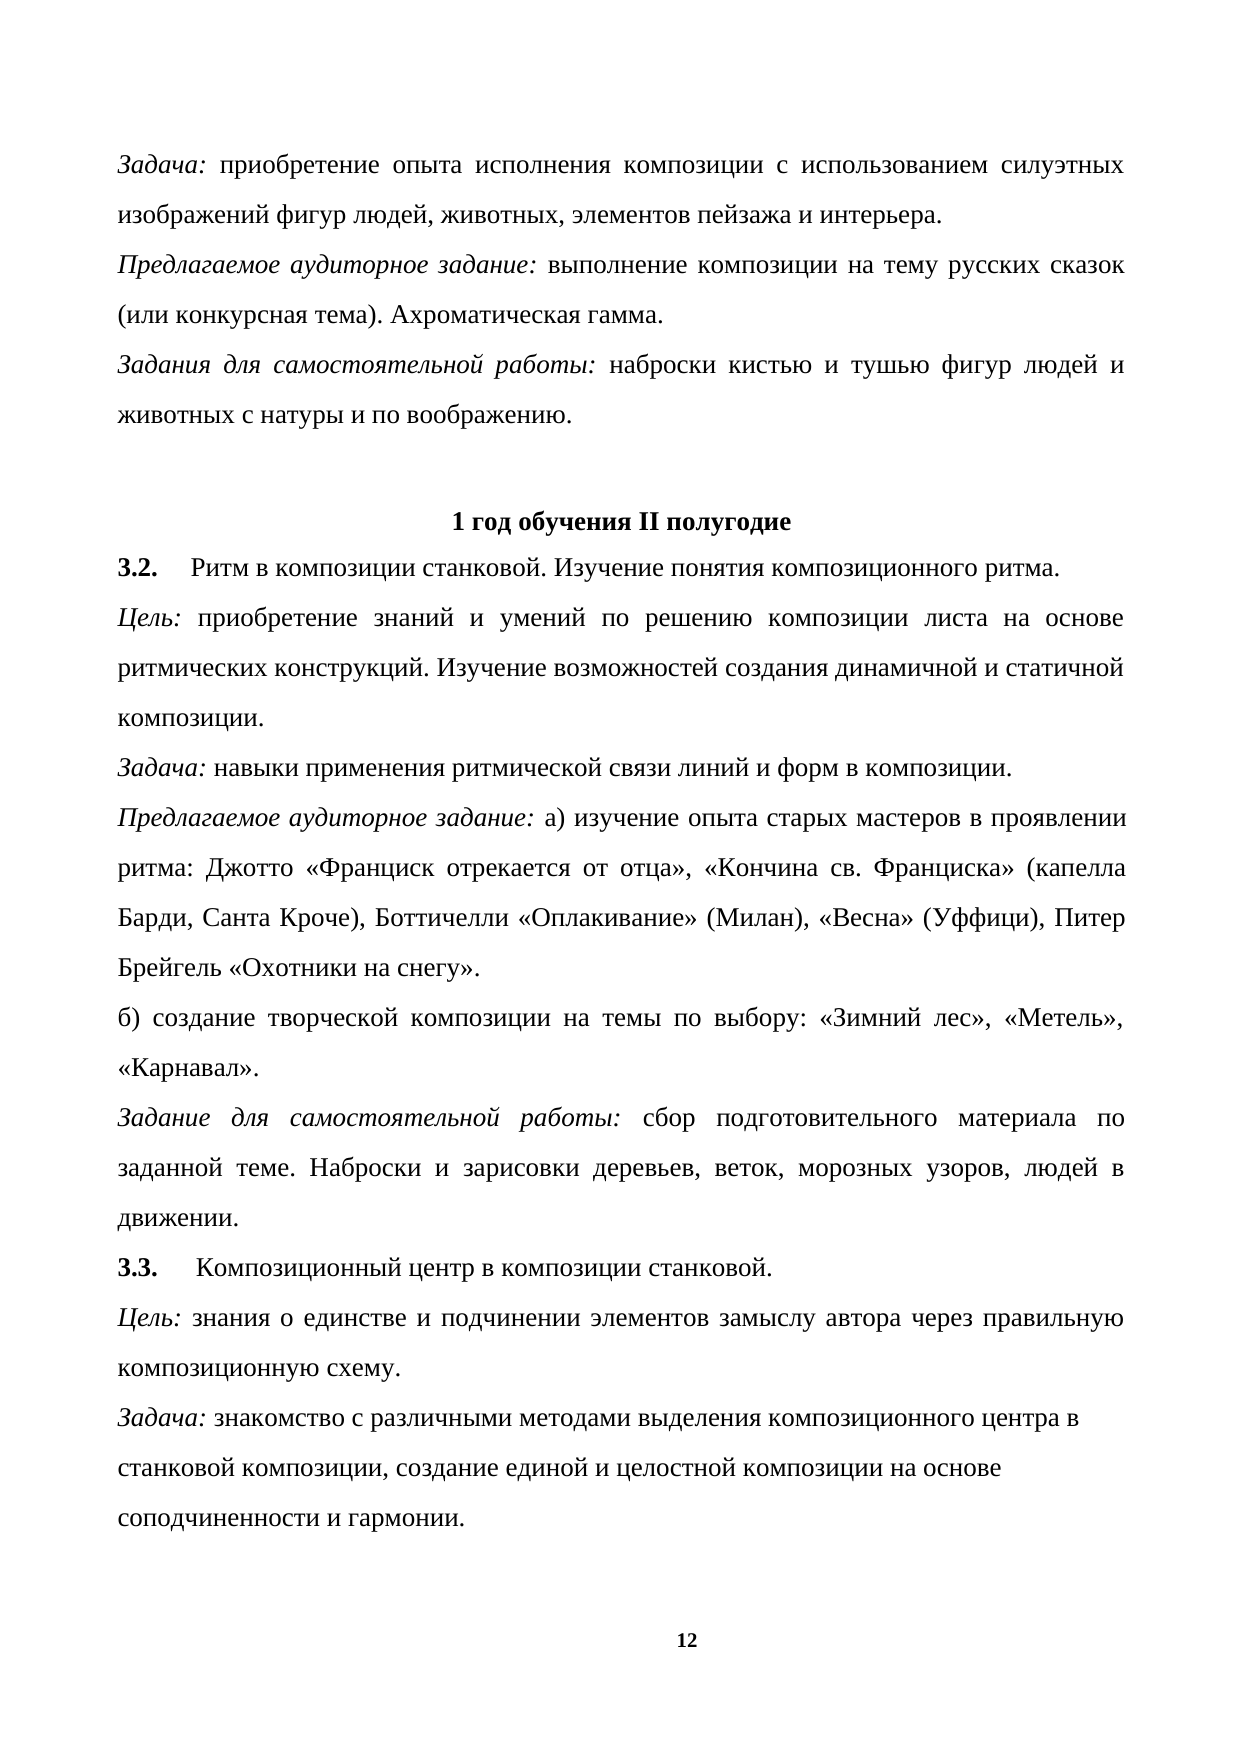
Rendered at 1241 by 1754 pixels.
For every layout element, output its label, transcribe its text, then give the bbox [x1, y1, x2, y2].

text Предлагаемое аудиторное задание: а) изучение опыта старых мастеров в проявлении ритма: Джотто «Франциск отрекается от отца», «Кончина св. Франциска» (капелла Барди, Санта Кроче), Боттичелли «Оплакивание» (Милан), «Весна» (Уффици), Питер Брейгель «Охотники на снегу». [117, 786, 1127, 986]
text Цель: знания о единстве и подчинении элементов замыслу автора через правильную композиционную схему. [117, 1286, 1125, 1386]
text Задание для самостоятельной работы: сбор подготовительного материала по заданной теме. Наброски и зарисовки деревьев, веток, морозных узоров, людей в движении. [117, 1086, 1125, 1236]
text 1 год обучения II полугодие [115, 508, 1127, 536]
text Предлагаемое аудиторное задание: выполнение композиции на тему русских сказок (или конкурсная тема). Ахроматическая гамма. [117, 234, 1125, 334]
text Задача: знакомство с различными методами выделения композиционного центра в станковой композиции, создание единой и целостной композиции на основе соподчиненности и гармонии. [117, 1386, 1125, 1536]
list Композиционный центр в композиции станковой. [117, 1236, 1127, 1286]
text б) создание творческой композиции на темы по выбору: «Зимний лес», «Метель», «Карнавал». [117, 986, 1125, 1086]
list Ритм в композиции станковой. Изучение понятия композиционного ритма. [117, 536, 1125, 586]
text Задача: приобретение опыта исполнения композиции с использованием силуэтных изображений фигур людей, животных, элементов пейзажа и интерьера. [117, 134, 1125, 234]
text Задания для самостоятельной работы: наброски кистью и тушью фигур людей и животных с натуры и по воображению. [117, 334, 1125, 434]
text Цель: приобретение знаний и умений по решению композиции листа на основе ритмических конструкций. Изучение возможностей создания динамичной и статичной композиции. [117, 586, 1125, 736]
text Задача: навыки применения ритмической связи линий и форм в композиции. [117, 736, 1127, 786]
